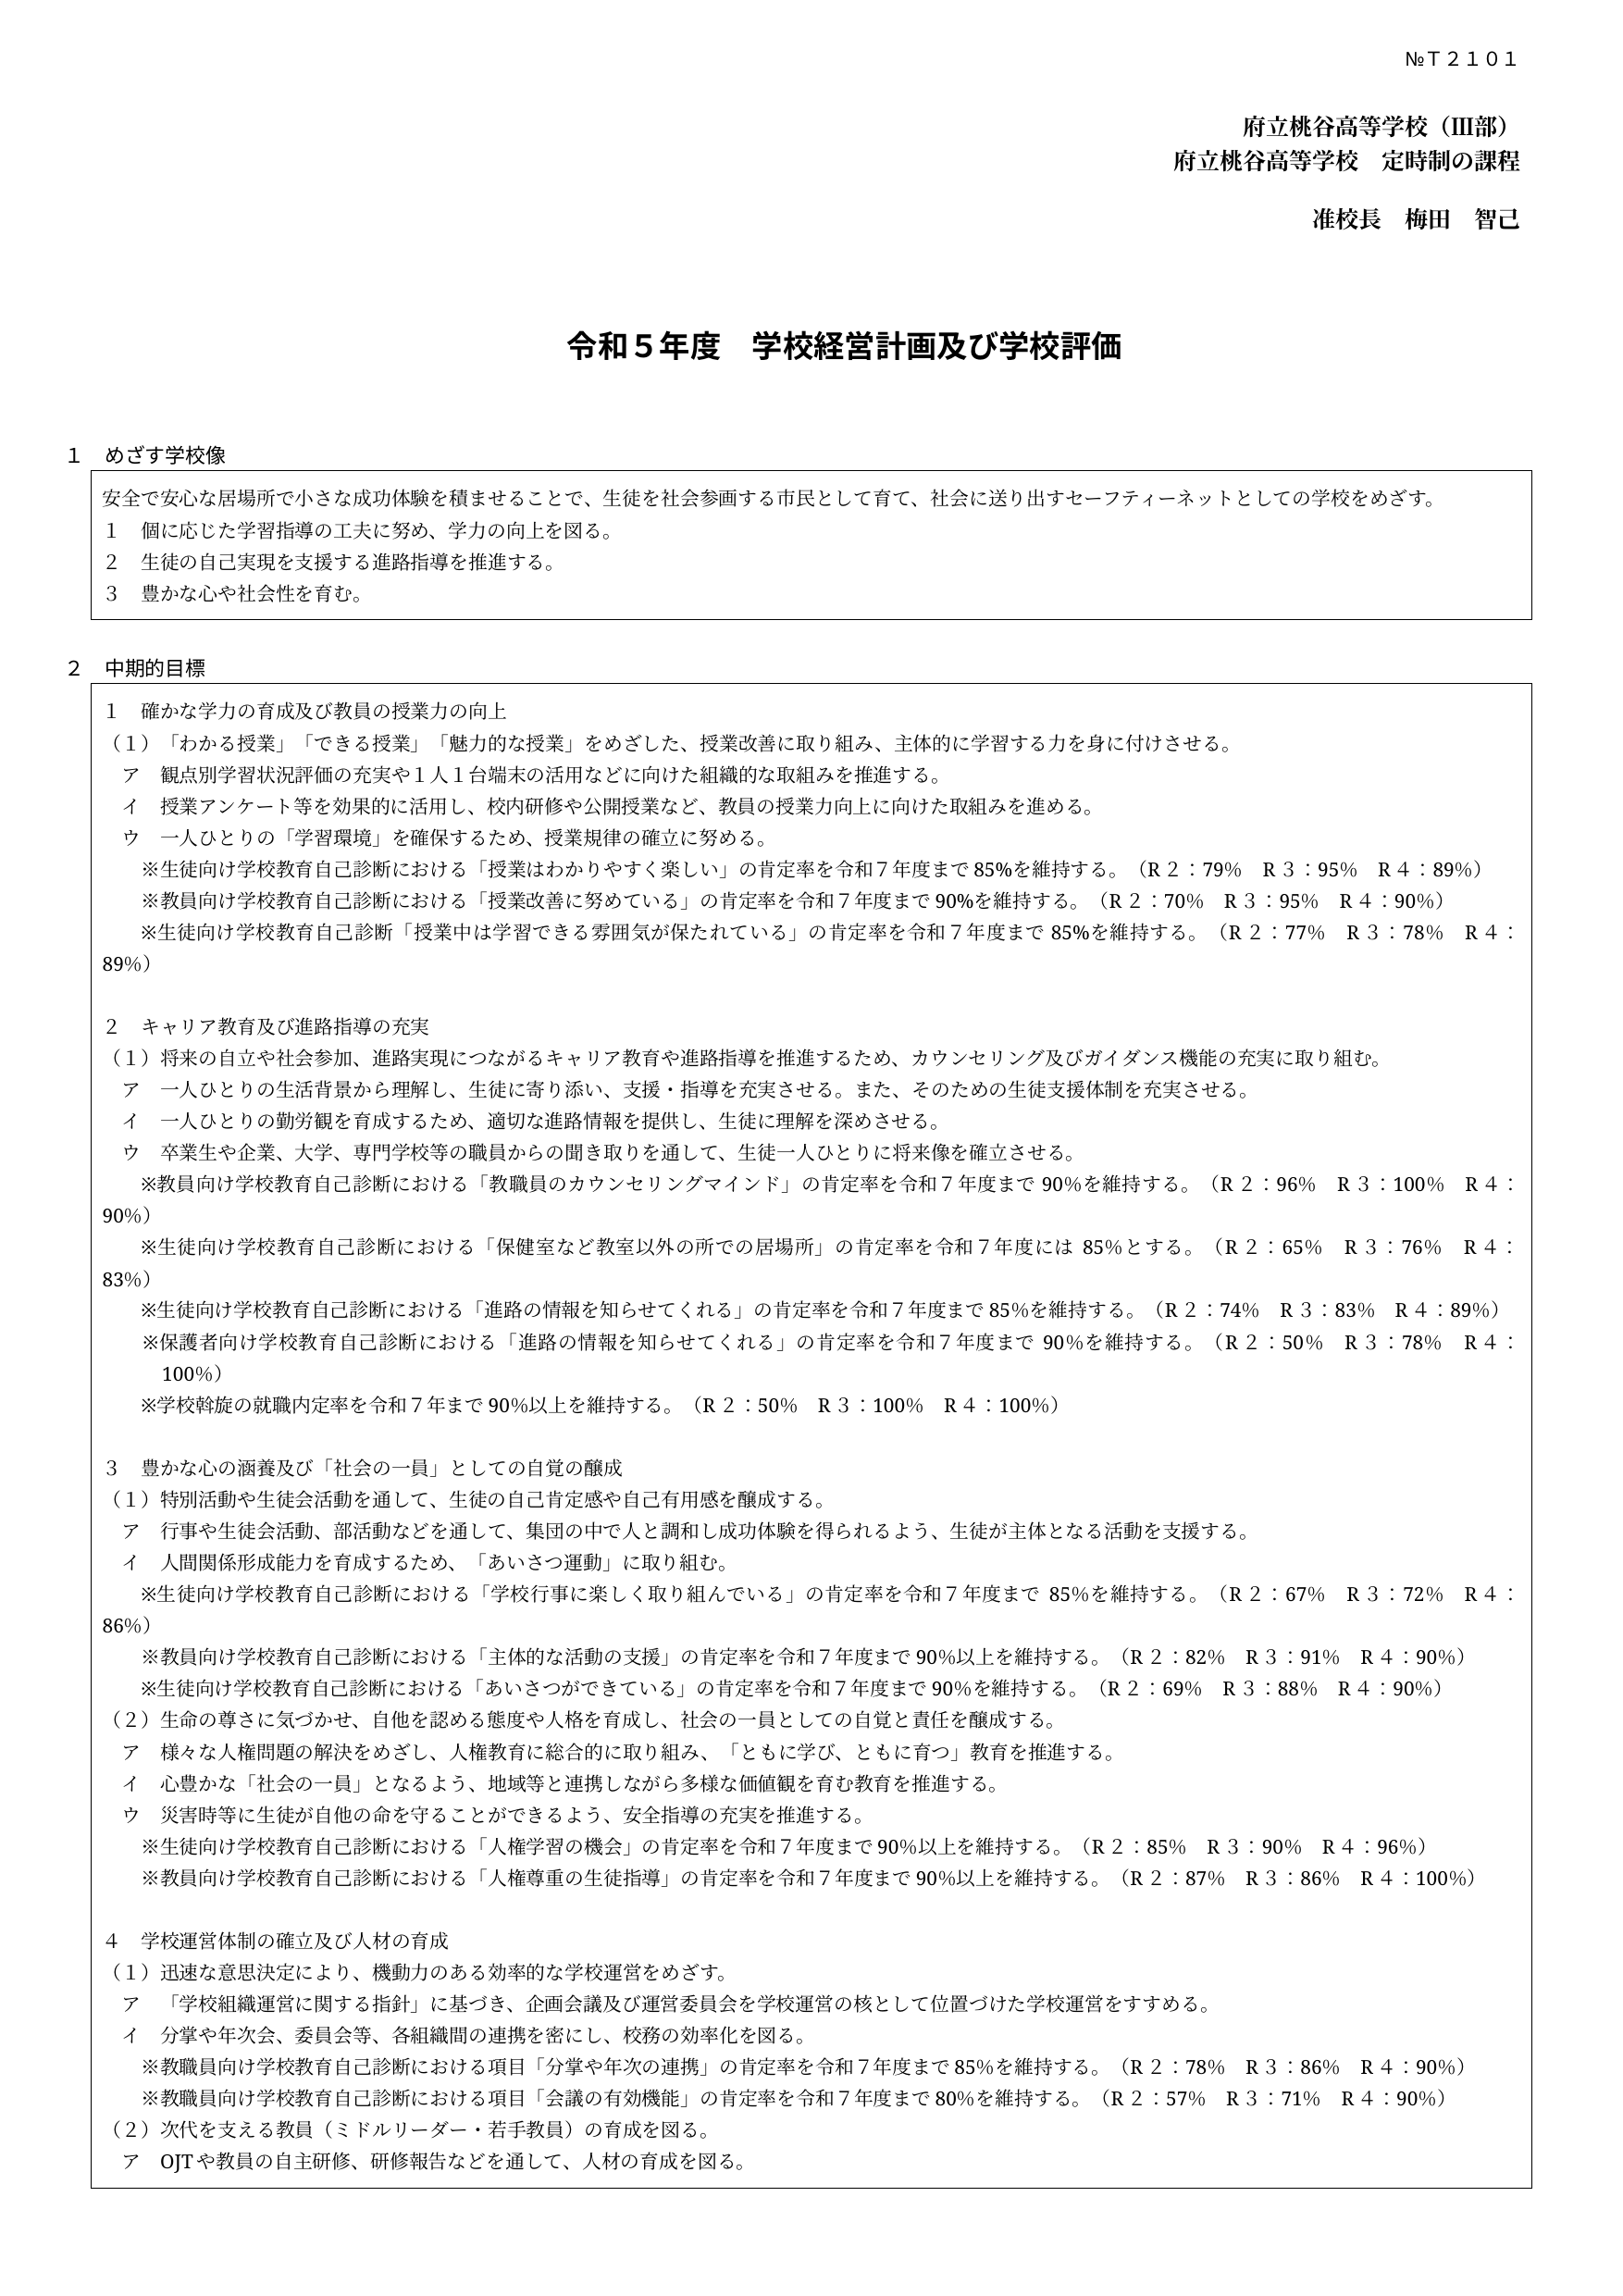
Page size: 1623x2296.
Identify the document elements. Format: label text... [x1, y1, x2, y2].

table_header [92, 684, 1531, 2187]
text １ めざす学校像 [64, 439, 1541, 470]
text ２ 中期的目標 [64, 652, 1541, 683]
text 准校長 梅田 智己 [82, 186, 1520, 249]
text 令和５年度 学校経営計画及び学校評価 [82, 313, 1607, 376]
table_header 安全で安心な居場所で小さな成功体験を積ませることで、生徒を社会参画する市民として育て、社会に送り出すセーフティーネットとしての学校をめざす。 １ 個に応じた学習指導の工夫に努め、学力の向上を図る。 ２ 生徒の自己実現を支援する進路指導を推進する。 ３ 豊かな心や社会性を育む。 [92, 471, 1531, 619]
